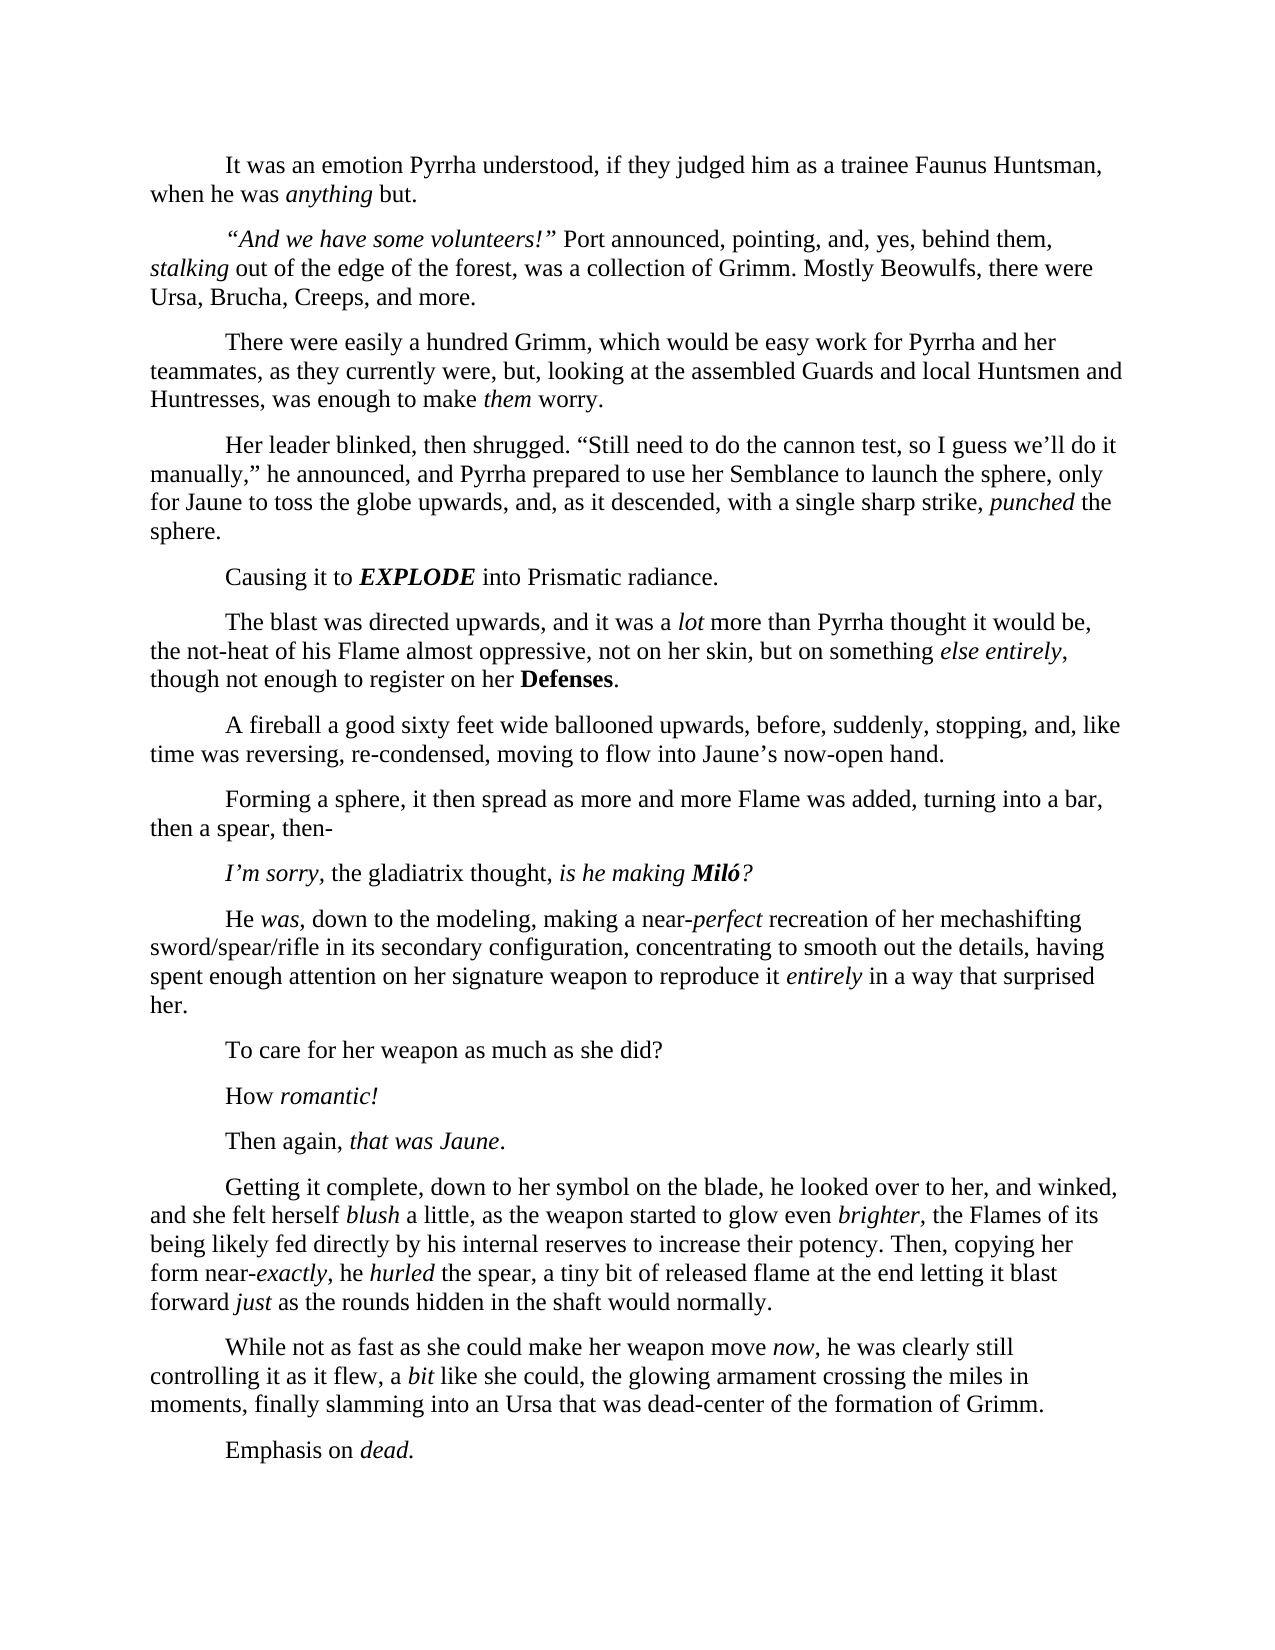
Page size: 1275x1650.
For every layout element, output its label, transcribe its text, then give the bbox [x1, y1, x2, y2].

text While not as fast as she could make her weapon move now, he was clearly still controlling it as it flew, a bit like she could, the glowing armament crossing the miles in moments, finally slamming into an Ursa that was dead-center of the formation of Grimm. [150, 1332, 1125, 1418]
text Emphasis on dead. [150, 1435, 1125, 1464]
text Causing it to EXPLODE into Prismatic radiance. [150, 562, 1125, 590]
text The blast was directed upwards, and it was a lot more than Pyrrha thought it would be, the not-heat of his Flame almost oppressive, not on her skin, but on something else entirely, though not enough to register on her Defenses. [150, 607, 1125, 693]
text Getting it complete, down to her symbol on the blade, he looked over to her, and winked, and she felt herself blush a little, as the weapon started to glow even brighter, the Flames of its being likely fed directly by his internal reserves to increase their potency. Then, copying her form near-exactly, he hurled the spear, a tiny bit of released flame at the end letting it blast forward just as the rounds hidden in the shaft would normally. [150, 1172, 1125, 1315]
text “And we have some volunteers!” Port announced, pointing, and, yes, behind them, stalking out of the edge of the forest, was a collection of Grimm. Mostly Beowulfs, there were Ursa, Brucha, Creeps, and more. [150, 224, 1125, 310]
text He was, down to the modeling, making a near-perfect recreation of her mechashifting sword/spear/rifle in its secondary configuration, concentrating to smooth out the details, having spent enough attention on her signature weapon to reproduce it entirely in a way that surprised her. [150, 904, 1125, 1019]
text To care for her weapon as much as she did? [150, 1035, 1125, 1064]
text There were easily a hundred Grimm, which would be easy work for Pyrrha and her teammates, as they currently were, but, looking at the assembled Guards and local Huntsmen and Huntresses, was enough to make them worry. [150, 327, 1125, 413]
text Forming a sphere, it then spread as more and more Flame was added, turning into a bar, then a spear, then- [150, 784, 1125, 842]
text It was an emotion Pyrrha understood, if they judged him as a trainee Faunus Huntsman, when he was anything but. [150, 150, 1125, 207]
text Then again, that was Jaune. [150, 1126, 1125, 1155]
text How romantic! [150, 1081, 1125, 1109]
text A fireball a good sixty feet wide ballooned upwards, before, suddenly, stopping, and, like time was reversing, re-condensed, moving to flow into Jaune’s now-open hand. [150, 710, 1125, 767]
text Her leader blinked, then shrugged. “Still need to do the cannon test, so I guess we’ll do it manually,” he announced, and Pyrrha prepared to use her Semblance to launch the sphere, only for Jaune to toss the globe upwards, and, as it descended, with a single sharp strike, punched the sphere. [150, 430, 1125, 545]
text I’m sorry, the gladiatrix thought, is he making Miló? [150, 858, 1125, 887]
